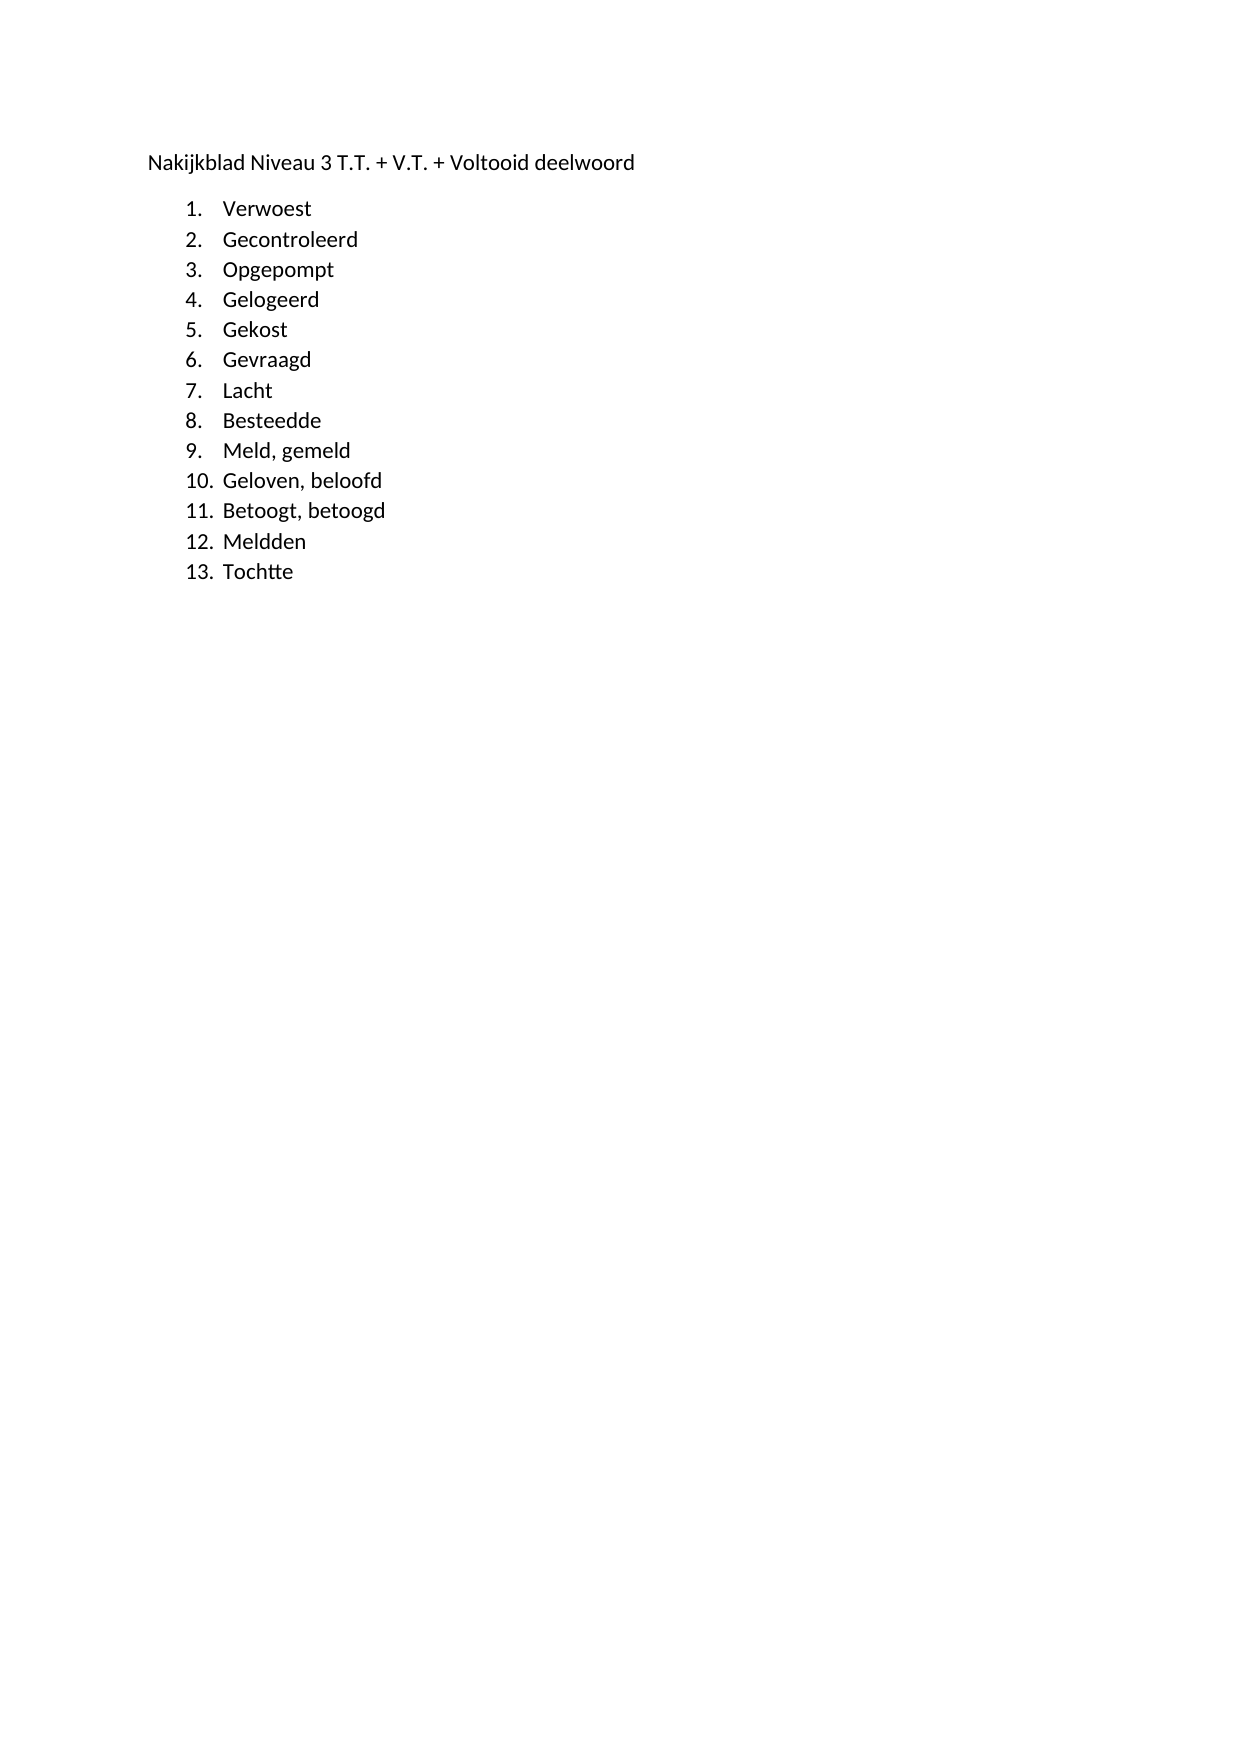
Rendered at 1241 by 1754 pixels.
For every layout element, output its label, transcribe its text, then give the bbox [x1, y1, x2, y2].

list Gevraagd [185, 346, 1093, 373]
list Betoogt, betoogd [185, 497, 1093, 524]
list Tochtte [185, 557, 1093, 585]
list Meldden [185, 527, 1093, 555]
list Verwoest [185, 194, 1093, 222]
list Gecontroleerd [185, 225, 1093, 253]
list Lacht [185, 376, 1093, 404]
list Meld, gemeld [185, 436, 1093, 464]
list Gekost [185, 315, 1093, 343]
list Besteedde [185, 406, 1093, 434]
list Opgepompt [185, 255, 1093, 283]
text Nakijkblad Niveau 3 T.T. + V.T. + Voltooid deelwoord [148, 148, 1093, 176]
list Gelogeerd [185, 285, 1093, 313]
list Geloven, beloofd [185, 466, 1093, 494]
